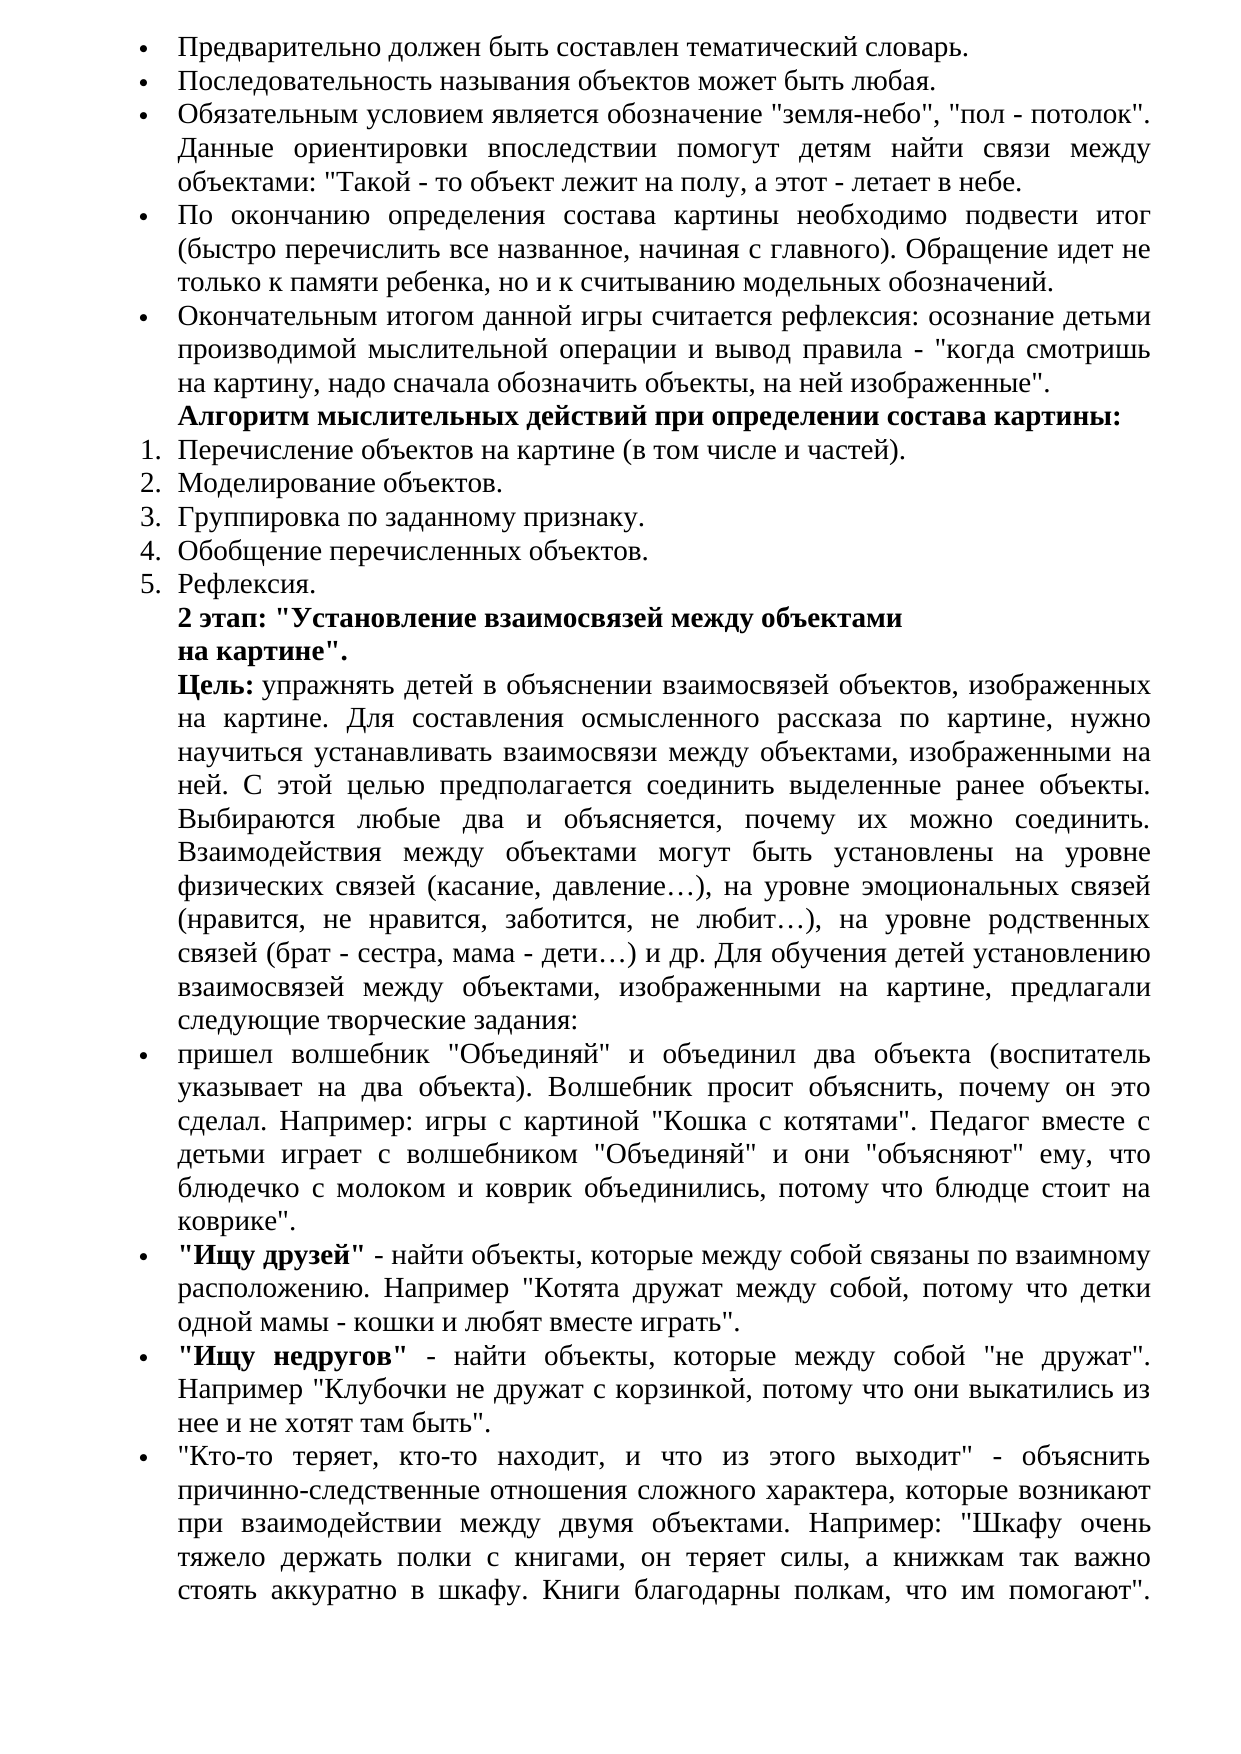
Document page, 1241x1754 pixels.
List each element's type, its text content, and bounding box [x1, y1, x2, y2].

list "Ищу друзей" - найти объекты, которые между собой связаны по взаимному расположению. Например "Котята дружат между собой, потому что детки одной мамы - кошки и любят вместе играть". [140, 1237, 1152, 1338]
list Последовательность называния объектов может быть любая. [140, 63, 1152, 97]
list Рефлексия. [140, 566, 1152, 600]
list Обязательным условием является обозначение "земля-небо", "пол - потолок". Данные ориентировки впоследствии помогут детям найти связи между объектами: "Такой - то объект лежит на полу, а этот - летает в небе. [140, 97, 1152, 197]
text Алгоритм мыслительных действий при определении состава картины: [177, 398, 1152, 432]
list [140, 1438, 1152, 1606]
list пришел волшебник "Объединяй" и объединил два объекта (воспитатель указывает на два объекта). Волшебник просит объяснить, почему он это сделал. Например: игры с картиной "Кошка с котятами". Педагог вместе с детьми играет с волшебником "Объединяй" и они "объясняют" ему, что блюдечко с молоком и коврик объединились, потому что блюдце стоит на коврике". [140, 1036, 1152, 1237]
list Предварительно должен быть составлен тематический словарь. [140, 29, 1152, 63]
list "Ищу недругов" - найти объекты, которые между собой "не дружат". Например "Клубочки не дружат с корзинкой, потому что они выкатились из нее и не хотят там быть". [140, 1338, 1152, 1438]
list Окончательным итогом данной игры считается рефлексия: осознание детьми производимой мыслительной операции и вывод правила - "когда смотришь на картину, надо сначала обозначить объекты, на ней изображенные". [140, 298, 1152, 398]
list Обобщение перечисленных объектов. [140, 533, 1152, 566]
text 2 этап: "Установление взаимосвязей между объектами [177, 600, 1152, 633]
text на картине". [177, 633, 1152, 667]
text Цель: упражнять детей в объяснении взаимосвязей объектов, изображенных на картине. Для составления осмысленного рассказа по картине, нужно научиться устанавливать взаимосвязи между объектами, изображенными на ней. С этой целью предполагается соединить выделенные ранее объекты. Выбираются любые два и объясняется, почему их можно соединить. Взаимодействия между объектами могут быть установлены на уровне физических связей (касание, давление…), на уровне эмоциональных связей (нравится, не нравится, заботится, не любит…), на уровне родственных связей (брат - сестра, мама - дети…) и др. Для обучения детей установлению взаимосвязей между объектами, изображенными на картине, предлагали следующие творческие задания: [177, 667, 1152, 1036]
list По окончанию определения состава картины необходимо подвести итог (быстро перечислить все названное, начиная с главного). Обращение идет не только к памяти ребенка, но и к считыванию модельных обозначений. [140, 197, 1152, 298]
list Моделирование объектов. [140, 466, 1152, 499]
list Группировка по заданному признаку. [140, 499, 1152, 533]
list Перечисление объектов на картине (в том числе и частей). [140, 432, 1152, 466]
